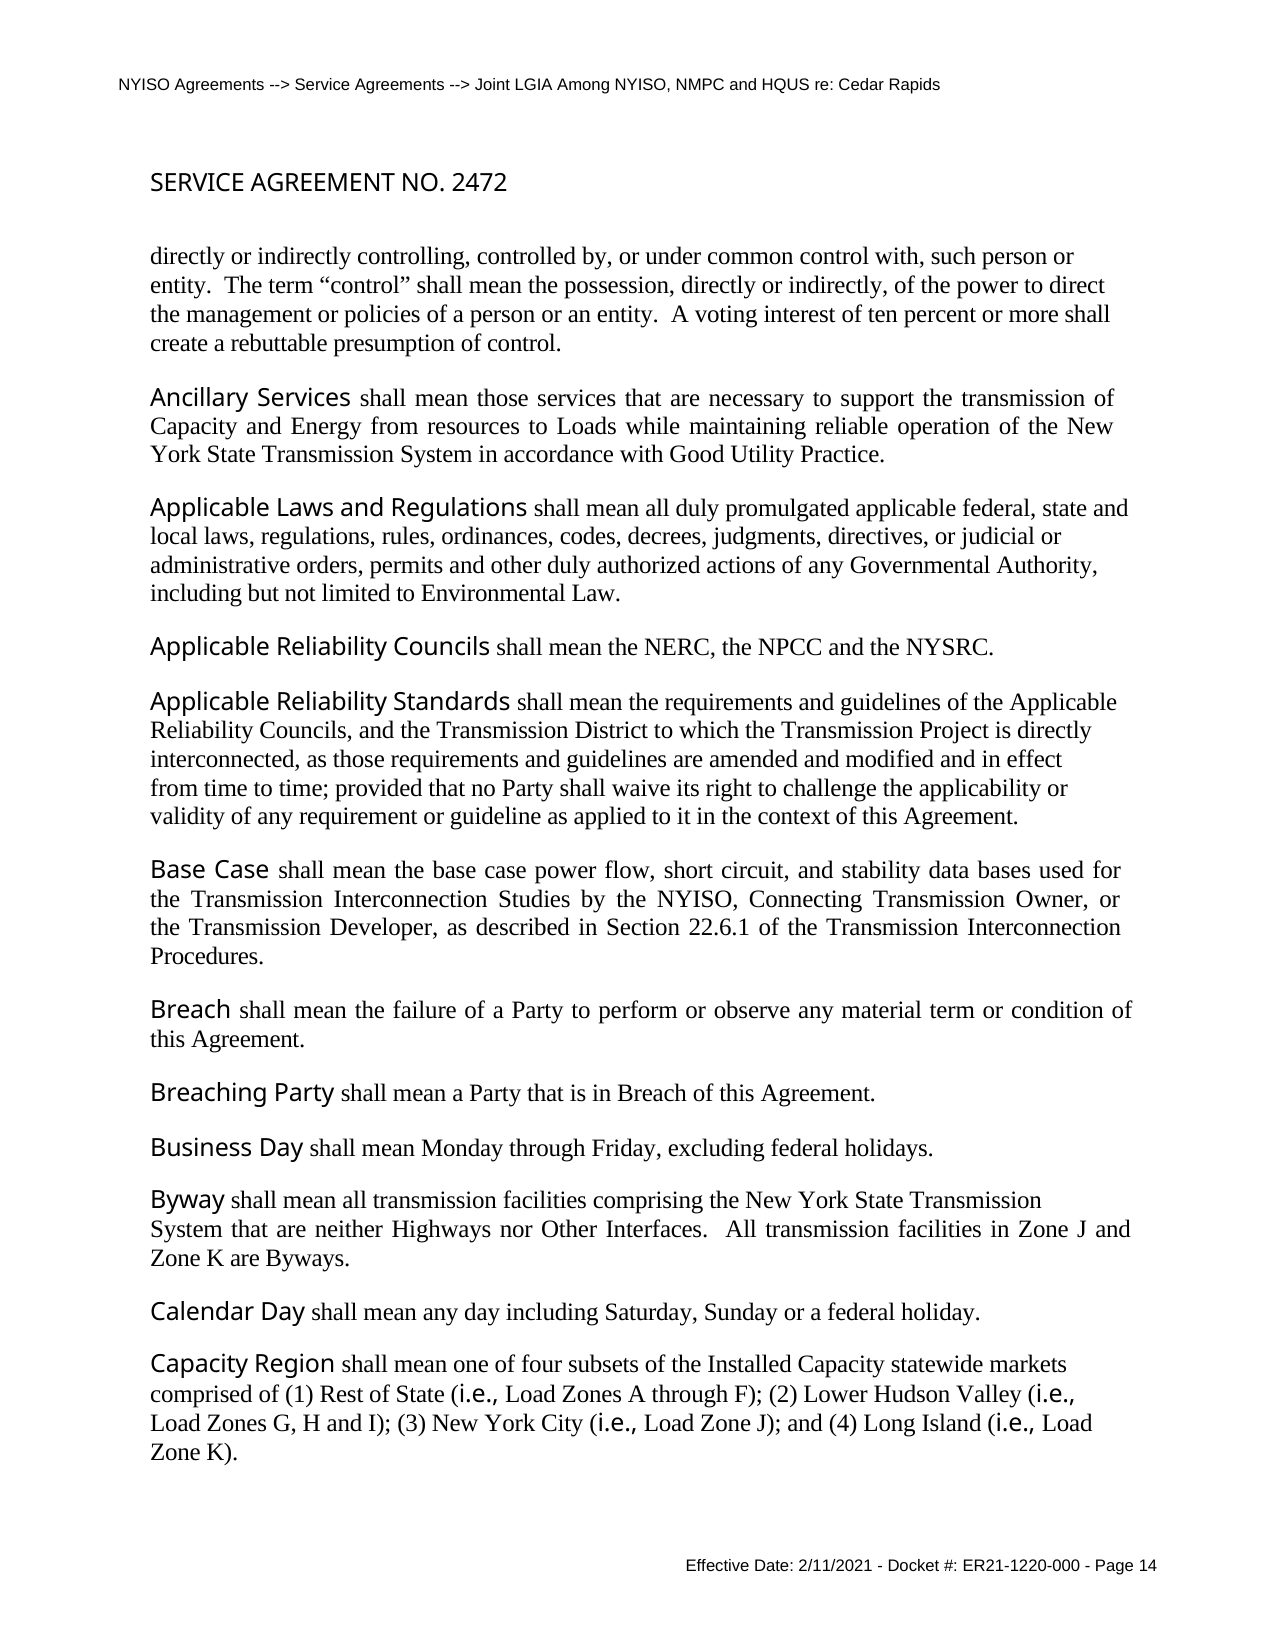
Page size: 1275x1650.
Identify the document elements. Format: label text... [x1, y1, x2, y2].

text Byway shall mean all transmission facilities comprising the New York State Transmission [150, 1185, 1275, 1214]
text directly or indirectly controlling, controlled by, or under common control with, such person or entity. The term “control” shall mean the possession, directly or indirectly, of the power to direct the management or policies of a person or an entity. A voting interest of ten percent or more shall create a rebuttable presumption of control. [150, 241, 1113, 357]
text Base Case shall mean the base case power flow, short circuit, and stability data bases used for the Transmission Interconnection Studies by the NYISO, Connecting Transmission Owner, or the Transmission Developer, as described in Section 22.6.1 of the Transmission Interconnection Procedures. [150, 856, 1131, 970]
text System that are neither Highways nor Other Interfaces. All transmission facilities in Zone J and Zone K are Byways. [150, 1214, 1132, 1272]
text Applicable Reliability Standards shall mean the requirements and guidelines of the Applicable Reliability Councils, and the Transmission District to which the Transmission Project is directly interconnected, as those requirements and guidelines are amended and modified and in effect from time to time; provided that no Party shall waive its right to challenge the applicability or validity of any requirement or guideline as applied to it in the context of this Agreement. [150, 687, 1138, 830]
text Capacity Region shall mean one of four subsets of the Installed Capacity statewide markets comprised of (1) Rest of State (i.e., Load Zones A through F); (2) Lower Hudson Valley (i.e., Load Zones G, H and I); (3) New York City (i.e., Load Zone J); and (4) Long Island (i.e., Load Zone K). [150, 1349, 1123, 1466]
text SERVICE AGREEMENT NO. 2472 [150, 168, 1275, 197]
text Ancillary Services shall mean those services that are necessary to support the transmission of Capacity and Energy from resources to Loads while maintaining reliable operation of the New York State Transmission System in accordance with Good Utility Practice. [150, 383, 1115, 468]
text Applicable Reliability Councils shall mean the NERC, the NPCC and the NYSRC. [150, 633, 1275, 662]
text Calendar Day shall mean any day including Saturday, Sunday or a federal holiday. [150, 1298, 1275, 1326]
text Applicable Laws and Regulations shall mean all duly promulgated applicable federal, state and local laws, regulations, rules, ordinances, codes, decrees, judgments, directives, or judicial or administrative orders, permits and other duly authorized actions of any Governmental Authority, including but not limited to Environmental Law. [150, 494, 1142, 607]
text Business Day shall mean Monday through Friday, excluding federal holidays. [150, 1133, 1275, 1162]
text Breach shall mean the failure of a Party to perform or observe any material term or condition of this Agreement. [150, 995, 1133, 1053]
text Breaching Party shall mean a Party that is in Breach of this Agreement. [150, 1079, 1275, 1108]
